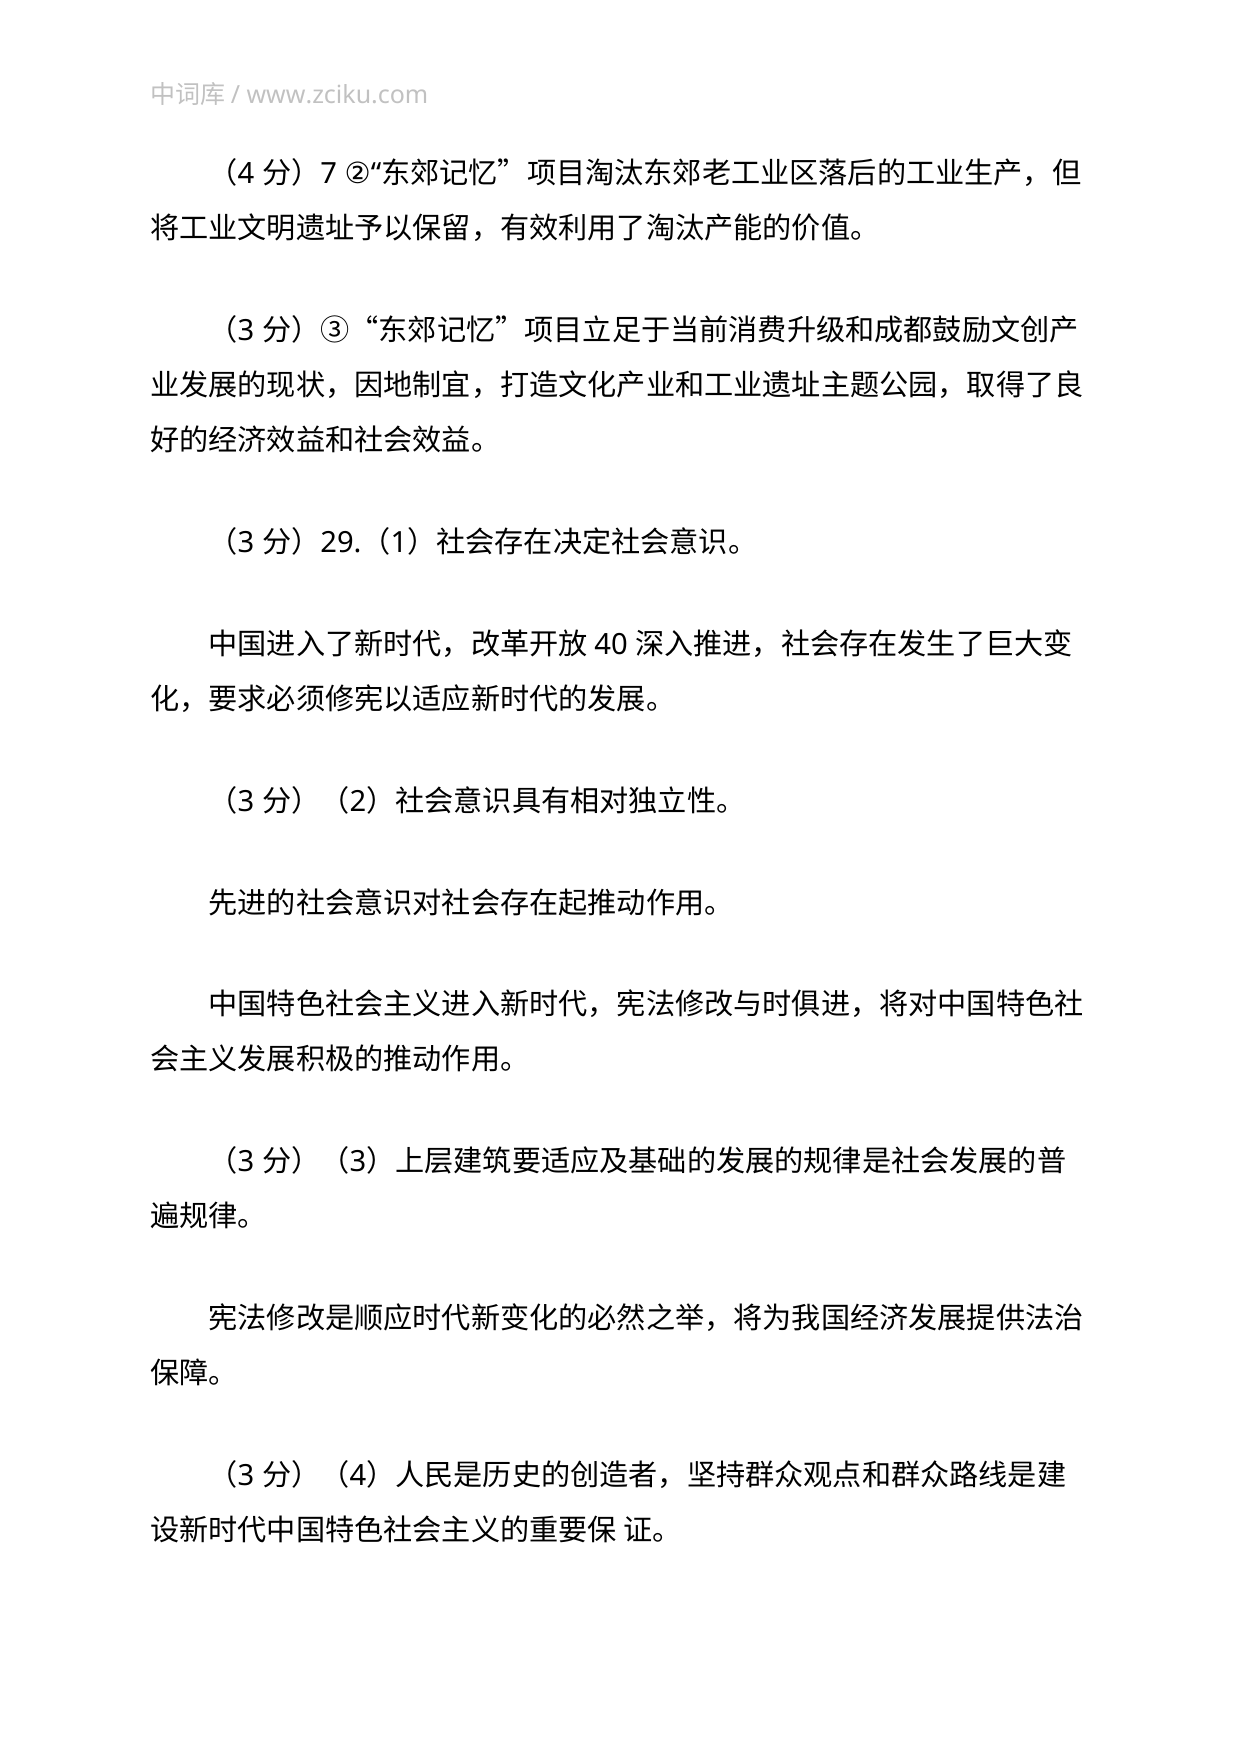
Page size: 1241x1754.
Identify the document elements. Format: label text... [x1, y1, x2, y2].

text （3 分）③“东郊记忆”项目立足于当前消费升级和成都鼓励文创产业发展的现状，因地制宜，打造文化产业和工业遗址主题公园，取得了良好的经济效益和社会效益。 [150, 307, 1090, 459]
text （3 分）（4）人民是历史的创造者，坚持群众观点和群众路线是建设新时代中国特色社会主义的重要保 证。 [150, 1451, 1090, 1548]
text 先进的社会意识对社会存在起推动作用。 [150, 879, 1090, 921]
text 中国特色社会主义进入新时代，宪法修改与时俱进，将对中国特色社会主义发展积极的推动作用。 [150, 981, 1090, 1078]
text （4 分）7 ②“东郊记忆”项目淘汰东郊老工业区落后的工业生产，但将工业文明遗址予以保留，有效利用了淘汰产能的价值。 [150, 150, 1090, 247]
text 宪法修改是顺应时代新变化的必然之举，将为我国经济发展提供法治保障。 [150, 1294, 1090, 1392]
text （3 分）（3）上层建筑要适应及基础的发展的规律是社会发展的普遍规律。 [150, 1138, 1090, 1235]
text （3 分）29.（1）社会存在决定社会意识。 [150, 518, 1090, 561]
text 中国进入了新时代，改革开放 40 深入推进，社会存在发生了巨大变化，要求必须修宪以适应新时代的发展。 [150, 620, 1090, 718]
text （3 分）（2）社会意识具有相对独立性。 [150, 777, 1090, 819]
